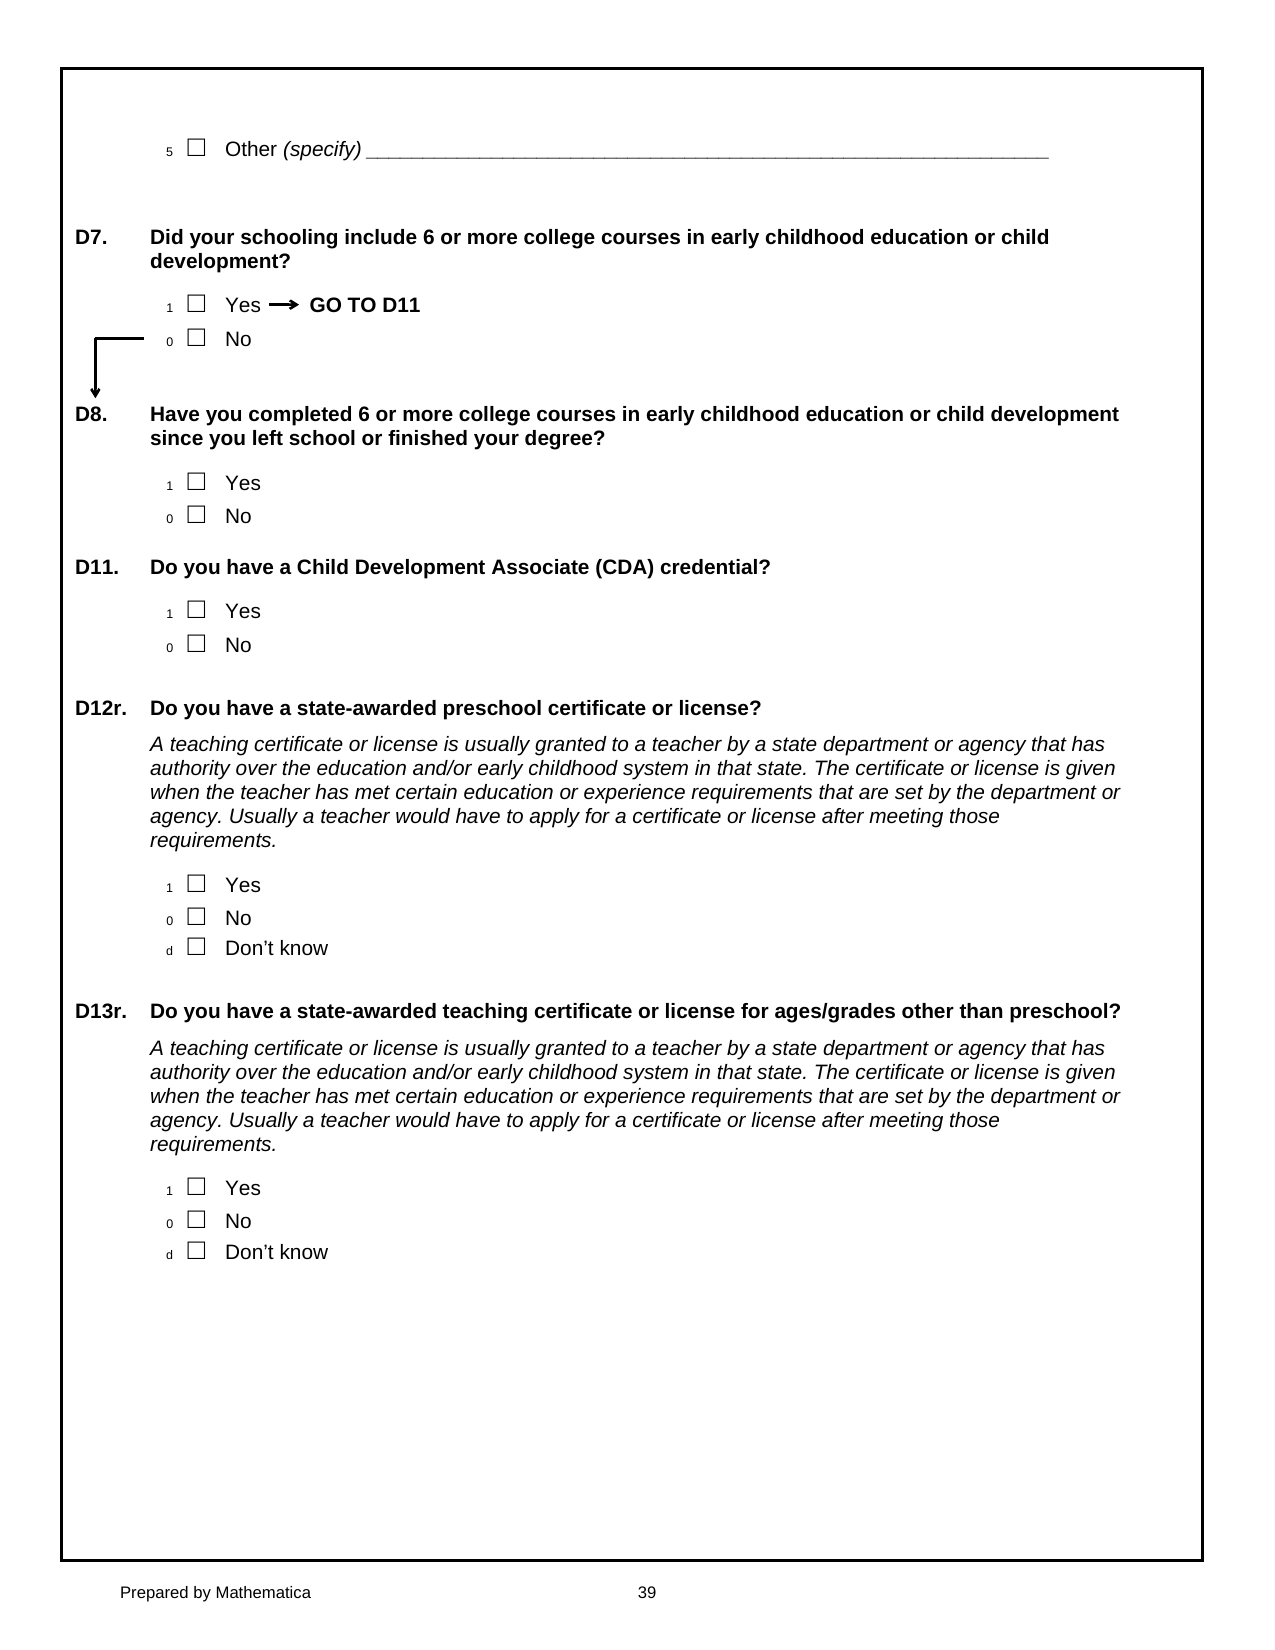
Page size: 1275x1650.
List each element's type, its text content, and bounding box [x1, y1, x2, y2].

text d □ Don’t know [159, 1235, 1200, 1265]
text 0 □ No [159, 1202, 1125, 1235]
text 1 □ Yes [159, 591, 1125, 625]
text D11. Do you have a Child Development Associate (CDA) credential? [75, 555, 1162, 579]
text D12r. Do you have a state-awarded preschool certificate or license? [75, 696, 1162, 720]
text A teaching certificate or license is usually granted to a teacher by a state department or agency that has authority over the education and/or early childhood system in that state. The certificate or license is given when the teacher has met certain education or experience requirements that are set by the department or agency. Usually a teacher would have to apply for a certificate or license after meeting those requirements. [150, 732, 1125, 852]
text 5 □ Other (specify) [159, 129, 1200, 162]
text 1 □ Yes [159, 864, 1125, 898]
text 1 □ Yes [159, 463, 1125, 496]
text D13r. Do you have a state-awarded teaching certificate or license for ages/grades other than preschool? [75, 999, 1162, 1023]
text 0 □ No [159, 898, 1125, 932]
text 0 □ No [159, 625, 1125, 658]
text D8. Have you completed 6 or more college courses in early childhood education or child development since you left school or finished your degree? [75, 402, 1162, 450]
text A teaching certificate or license is usually granted to a teacher by a state department or agency that has authority over the education and/or early childhood system in that state. The certificate or license is given when the teacher has met certain education or experience requirements that are set by the department or agency. Usually a teacher would have to apply for a certificate or license after meeting those requirements. [150, 1036, 1125, 1156]
text 1 □ Yes [159, 1168, 1125, 1202]
text 0 □ No [159, 319, 1125, 352]
text D7. Did your schooling include 6 or more college courses in early childhood education or child development? [75, 225, 1162, 273]
text 1 □ Yes GO TO D11 [159, 285, 1125, 319]
text 0 □ No [159, 496, 1125, 530]
text d □ Don’t know [159, 932, 1200, 962]
